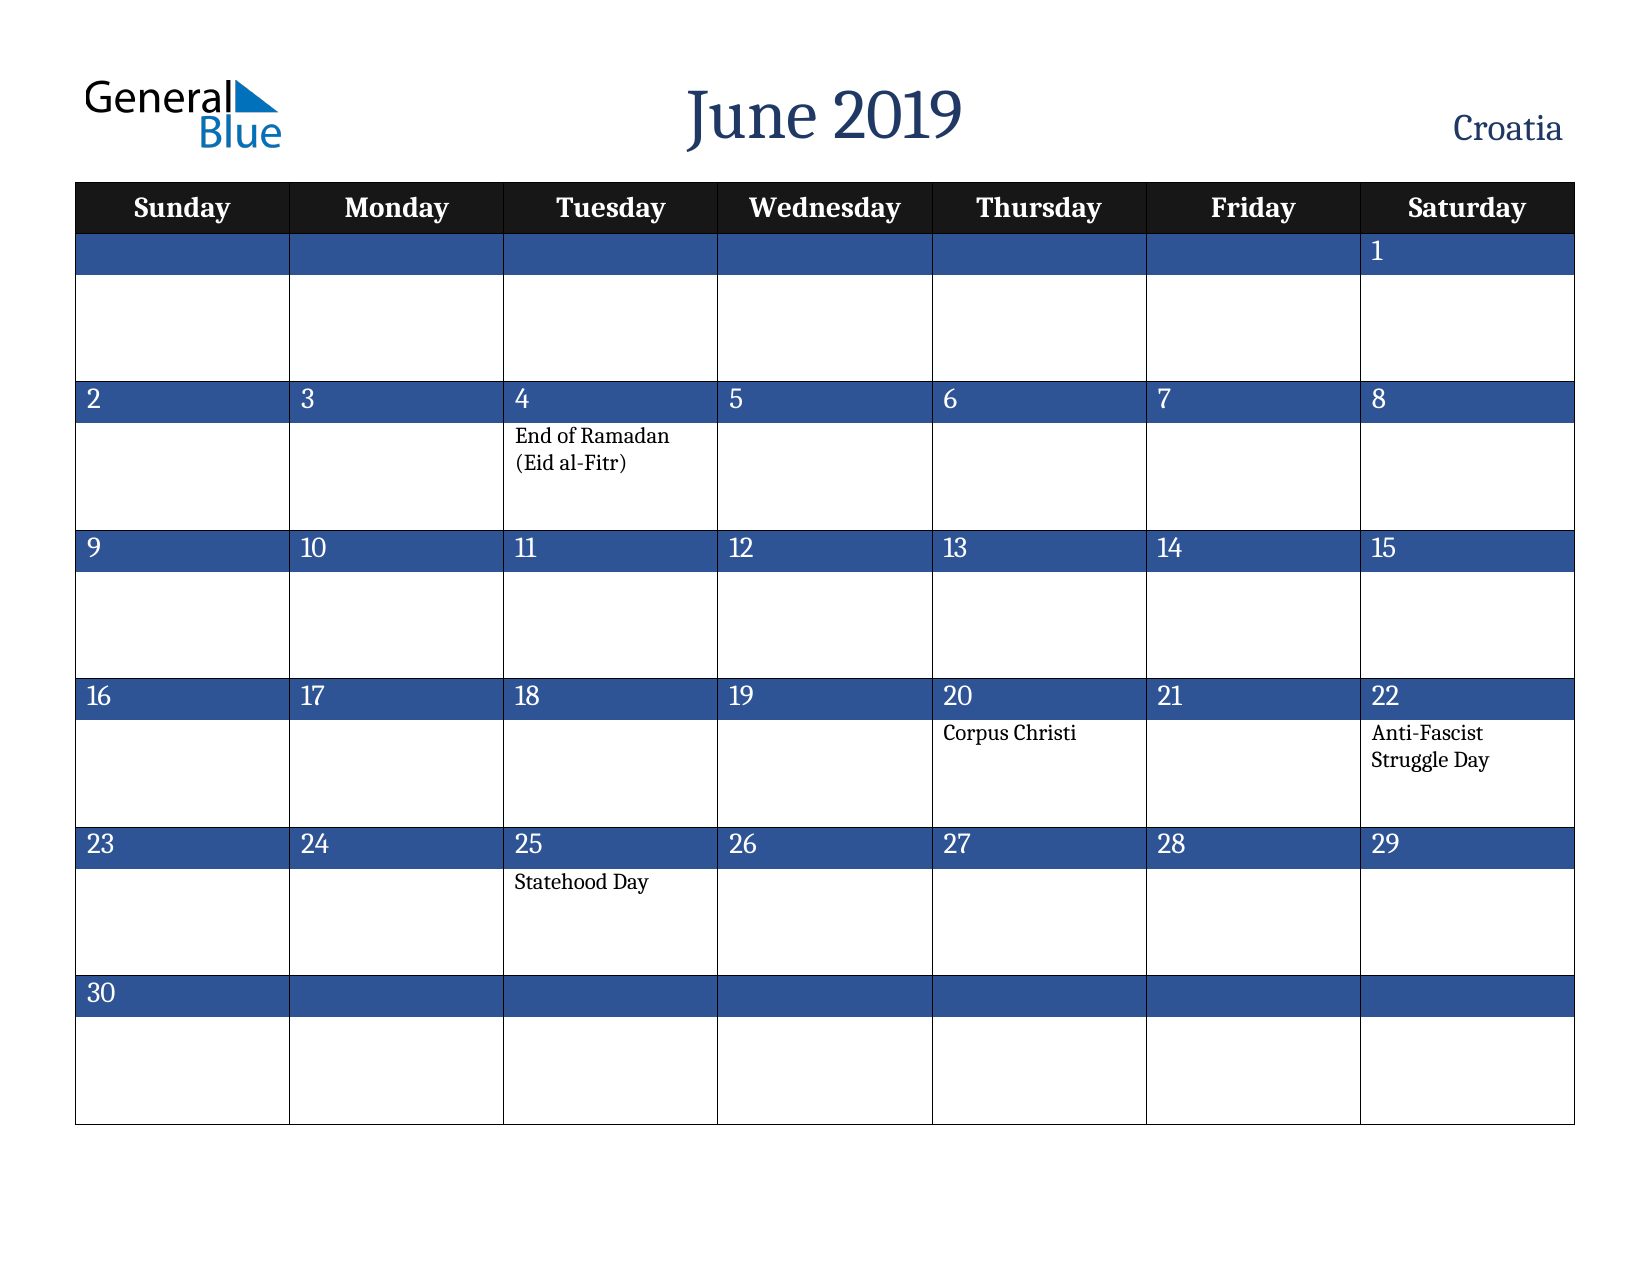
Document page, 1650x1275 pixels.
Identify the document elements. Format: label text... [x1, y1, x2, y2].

table_cell [1361, 572, 1574, 678]
table_cell [1147, 423, 1360, 530]
table_cell [933, 275, 1146, 381]
table_cell [1147, 869, 1360, 975]
table_cell [1361, 275, 1574, 381]
table_cell Saturday [1361, 183, 1574, 233]
table_cell Tuesday [504, 183, 717, 233]
table_cell [76, 869, 289, 975]
table_cell [933, 1017, 1146, 1123]
table_cell 9 [76, 531, 289, 572]
table_cell 21 [1147, 679, 1360, 720]
table_cell [504, 976, 717, 1017]
table_cell [718, 1017, 932, 1123]
table_cell [76, 720, 289, 827]
table_cell [1147, 976, 1360, 1017]
table_cell [1361, 976, 1574, 1017]
table_cell [718, 234, 932, 275]
table_cell [1147, 1017, 1360, 1123]
table_cell Anti-Fascist Struggle Day [1361, 720, 1574, 827]
table_cell [933, 869, 1146, 975]
table_cell 7 [1147, 382, 1360, 423]
table_cell [1361, 1017, 1574, 1123]
table_cell 23 [76, 828, 289, 869]
table_cell [76, 423, 289, 530]
table_cell 18 [504, 679, 717, 720]
table_cell [504, 234, 717, 275]
table_header Croatia [1146, 75, 1574, 182]
table_cell [1147, 572, 1360, 678]
table_cell [76, 1017, 289, 1123]
picture [86, 80, 281, 148]
table_cell 15 [1361, 531, 1574, 572]
table_cell 16 [76, 679, 289, 720]
table_cell End of Ramadan (Eid al-Fitr) [504, 423, 717, 530]
table_cell [1361, 423, 1574, 530]
table_cell [1147, 275, 1360, 381]
table_cell [290, 423, 503, 530]
table_cell 8 [1361, 382, 1574, 423]
table_cell [718, 720, 932, 827]
table_cell Friday [1147, 183, 1360, 233]
table_cell [933, 976, 1146, 1017]
table_cell 4 [504, 382, 717, 423]
table_cell [76, 234, 289, 275]
table_cell [718, 572, 932, 678]
table_cell 6 [933, 382, 1146, 423]
table_cell [933, 572, 1146, 678]
table_cell 25 [504, 828, 717, 869]
table_cell [290, 572, 503, 678]
table_cell [718, 976, 932, 1017]
table_cell 1 [1361, 234, 1574, 275]
table_cell [718, 275, 932, 381]
table_cell 27 [933, 828, 1146, 869]
table_cell [1147, 234, 1360, 275]
table_cell [290, 976, 503, 1017]
table_cell [76, 572, 289, 678]
table_cell 10 [290, 531, 503, 572]
table_cell [718, 869, 932, 975]
table_header June 2019 [504, 75, 1146, 182]
table_cell Thursday [933, 183, 1146, 233]
table_cell [1147, 720, 1360, 827]
table_cell [504, 1017, 717, 1123]
table_cell 13 [933, 531, 1146, 572]
table_cell [933, 234, 1146, 275]
table_cell [504, 720, 717, 827]
table_cell [290, 1017, 503, 1123]
table_cell 29 [1361, 828, 1574, 869]
table_cell [76, 275, 289, 381]
table_cell [933, 423, 1146, 530]
table_cell 20 [933, 679, 1146, 720]
table_cell [290, 234, 503, 275]
table_header [76, 75, 503, 182]
table_cell Sunday [76, 183, 289, 233]
table_cell [504, 275, 717, 381]
table_cell [290, 275, 503, 381]
table_cell 3 [290, 382, 503, 423]
table_cell 14 [1147, 531, 1360, 572]
table_cell 28 [1147, 828, 1360, 869]
table_cell Monday [290, 183, 503, 233]
table_cell 2 [76, 382, 289, 423]
table_cell [504, 572, 717, 678]
table_cell 22 [1361, 679, 1574, 720]
table_cell 24 [290, 828, 503, 869]
table_cell [718, 423, 932, 530]
table_cell Statehood Day [504, 869, 717, 975]
table_cell Corpus Christi [933, 720, 1146, 827]
table_cell 12 [718, 531, 932, 572]
table_cell 11 [504, 531, 717, 572]
table_cell 26 [718, 828, 932, 869]
table_cell 19 [718, 679, 932, 720]
table_cell [290, 869, 503, 975]
table_cell Wednesday [718, 183, 932, 233]
table_cell [1361, 869, 1574, 975]
table_cell 17 [290, 679, 503, 720]
table_cell [290, 720, 503, 827]
table_cell 5 [718, 382, 932, 423]
table_cell 30 [76, 976, 289, 1017]
